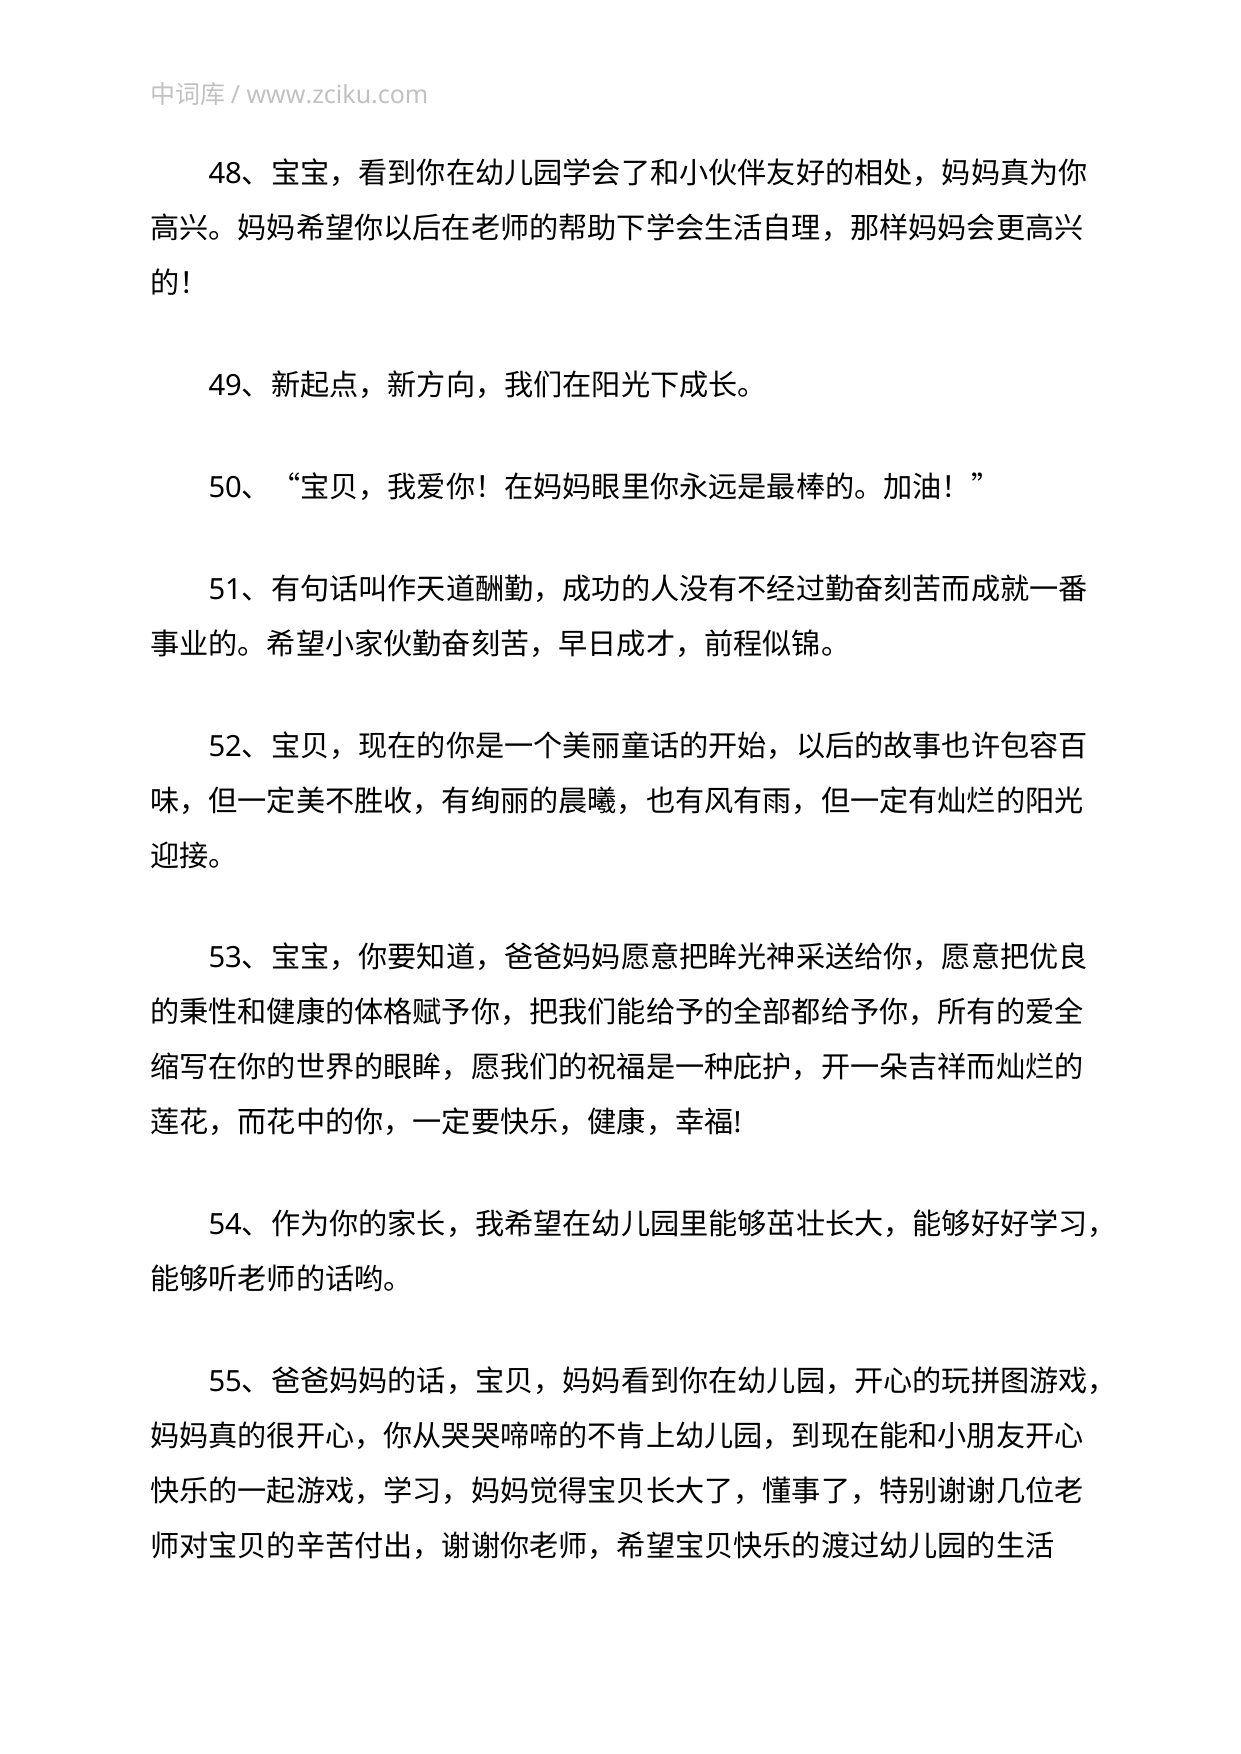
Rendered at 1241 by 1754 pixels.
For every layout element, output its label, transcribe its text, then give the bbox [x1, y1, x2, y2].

text 54、作为你的家长，我希望在幼儿园里能够茁壮长大，能够好好学习，能够听老师的话哟。 [150, 1201, 1090, 1298]
text 55、爸爸妈妈的话，宝贝，妈妈看到你在幼儿园，开心的玩拼图游戏，妈妈真的很开心，你从哭哭啼啼的不肯上幼儿园，到现在能和小朋友开心快乐的一起游戏，学习，妈妈觉得宝贝长大了，懂事了，特别谢谢几位老师对宝贝的辛苦付出，谢谢你老师，希望宝贝快乐的渡过幼儿园的生活 [150, 1358, 1090, 1565]
text 53、宝宝，你要知道，爸爸妈妈愿意把眸光神采送给你，愿意把优良的秉性和健康的体格赋予你，把我们能给予的全部都给予你，所有的爱全缩写在你的世界的眼眸，愿我们的祝福是一种庇护，开一朵吉祥而灿烂的莲花，而花中的你，一定要快乐，健康，幸福! [150, 934, 1090, 1141]
text 52、宝贝，现在的你是一个美丽童话的开始，以后的故事也许包容百味，但一定美不胜收，有绚丽的晨曦，也有风有雨，但一定有灿烂的阳光迎接。 [150, 722, 1090, 874]
text 50、“宝贝，我爱你！在妈妈眼里你永远是最棒的。加油！” [150, 464, 1090, 506]
text 51、有句话叫作天道酬勤，成功的人没有不经过勤奋刻苦而成就一番事业的。希望小家伙勤奋刻苦，早日成才，前程似锦。 [150, 566, 1090, 663]
text 49、新起点，新方向，我们在阳光下成长。 [150, 362, 1090, 404]
text 48、宝宝，看到你在幼儿园学会了和小伙伴友好的相处，妈妈真为你高兴。妈妈希望你以后在老师的帮助下学会生活自理，那样妈妈会更高兴的！ [150, 150, 1090, 302]
